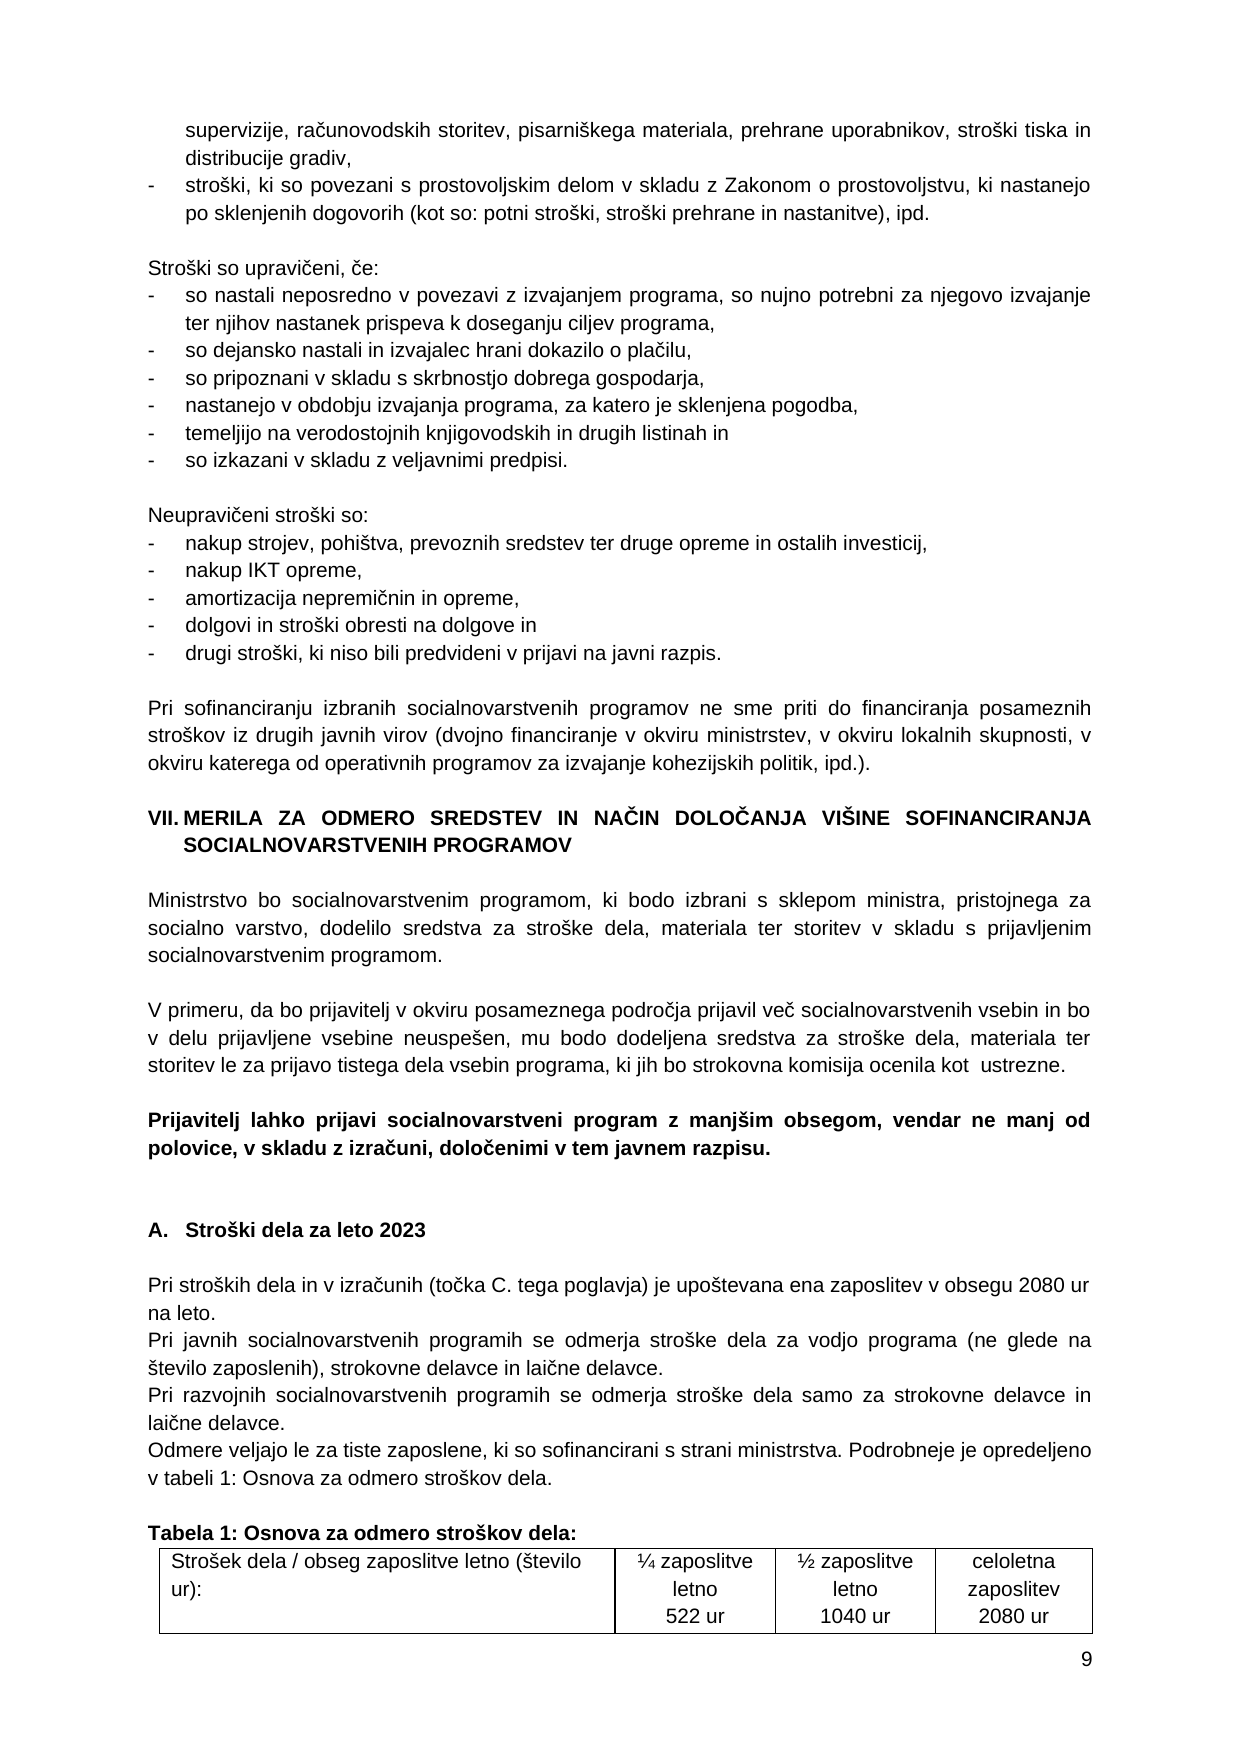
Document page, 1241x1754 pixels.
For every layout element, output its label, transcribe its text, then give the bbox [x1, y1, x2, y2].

text Pri javnih socialnovarstvenih programih se odmerja stroške dela za vodjo programa (ne glede na število zaposlenih), strokovne delavce in laične delavce. [148, 1328, 1092, 1379]
text Pri razvojnih socialnovarstvenih programih se odmerja stroške dela samo za strokovne delavce in laične delavce. [148, 1383, 1092, 1434]
text Odmere veljajo le za tiste zaposlene, ki so sofinancirani s strani ministrstva. Podrobneje je opredeljeno v tabeli 1: Osnova za odmero stroškov dela. [148, 1438, 1092, 1489]
list temeljijo na verodostojnih knjigovodskih in drugih listinah in [148, 421, 1092, 444]
table_header ½ zaposlitve letno 1040 ur [776, 1549, 935, 1632]
list so nastali neposredno v povezavi z izvajanjem programa, so nujno potrebni za njegovo izvajanje ter njihov nastanek prispeva k doseganju ciljev programa, [148, 283, 1092, 334]
table_header ¼ zaposlitve letno 522 ur [616, 1549, 775, 1632]
text Tabela 1: Osnova za odmero stroškov dela: [148, 1521, 1092, 1544]
list nakup strojev, pohištva, prevoznih sredstev ter druge opreme in ostalih investicij, [148, 531, 1092, 554]
text Neupravičeni stroški so: [148, 503, 1092, 527]
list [148, 118, 1092, 169]
list so pripoznani v skladu s skrbnostjo dobrega gospodarja, [148, 366, 1092, 389]
list amortizacija nepremičnin in opreme, [148, 586, 1092, 609]
text Prijavitelj lahko prijavi socialnovarstveni program z manjšim obsegom, vendar ne manj od polovice, v skladu z izračuni, določenimi v tem javnem razpisu. [148, 1108, 1092, 1159]
text Pri stroških dela in v izračunih (točka C. tega poglavja) je upoštevana ena zaposlitev v obsegu 2080 ur na leto. [148, 1273, 1092, 1324]
table_header celoletna zaposlitev 2080 ur [936, 1549, 1092, 1632]
text Pri sofinanciranju izbranih socialnovarstvenih programov ne sme priti do financiranja posameznih stroškov iz drugih javnih virov (dvojno financiranje v okviru ministrstev, v okviru lokalnih skupnosti, v okviru katerega od operativnih programov za izvajanje kohezijskih politik, ipd.). [148, 696, 1092, 774]
list MERILA ZA ODMERO SREDSTEV IN NAČIN DOLOČANJA VIŠINE SOFINANCIRANJA SOCIALNOVARSTVENIH PROGRAMOV [148, 806, 1092, 857]
list dolgovi in stroški obresti na dolgove in [148, 613, 1092, 637]
text V primeru, da bo prijavitelj v okviru posameznega področja prijavil več socialnovarstvenih vsebin in bo v delu prijavljene vsebine neuspešen, mu bodo dodeljena sredstva za stroške dela, materiala ter storitev le za prijavo tistega dela vsebin programa, ki jih bo strokovna komisija ocenila kot ustrezne. [148, 998, 1092, 1077]
list so dejansko nastali in izvajalec hrani dokazilo o plačilu, [148, 338, 1092, 362]
list nastanejo v obdobju izvajanja programa, za katero je sklenjena pogodba, [148, 393, 1092, 417]
list drugi stroški, ki niso bili predvideni v prijavi na javni razpis. [148, 641, 1092, 664]
list so izkazani v skladu z veljavnimi predpisi. [148, 448, 1092, 472]
list stroški, ki so povezani s prostovoljskim delom v skladu z Zakonom o prostovoljstvu, ki nastanejo po sklenjenih dogovorih (kot so: potni stroški, stroški prehrane in nastanitve), ipd. [148, 173, 1092, 224]
text Ministrstvo bo socialnovarstvenim programom, ki bodo izbrani s sklepom ministra, pristojnega za socialno varstvo, dodelilo sredstva za stroške dela, materiala ter storitev v skladu s prijavljenim socialnovarstvenim programom. [148, 888, 1092, 967]
list Stroški dela za leto 2023 [148, 1218, 1092, 1242]
text Stroški so upravičeni, če: [148, 256, 1092, 279]
list nakup IKT opreme, [148, 558, 1092, 582]
table_header Strošek dela / obseg zaposlitve letno (število ur): [160, 1549, 614, 1632]
